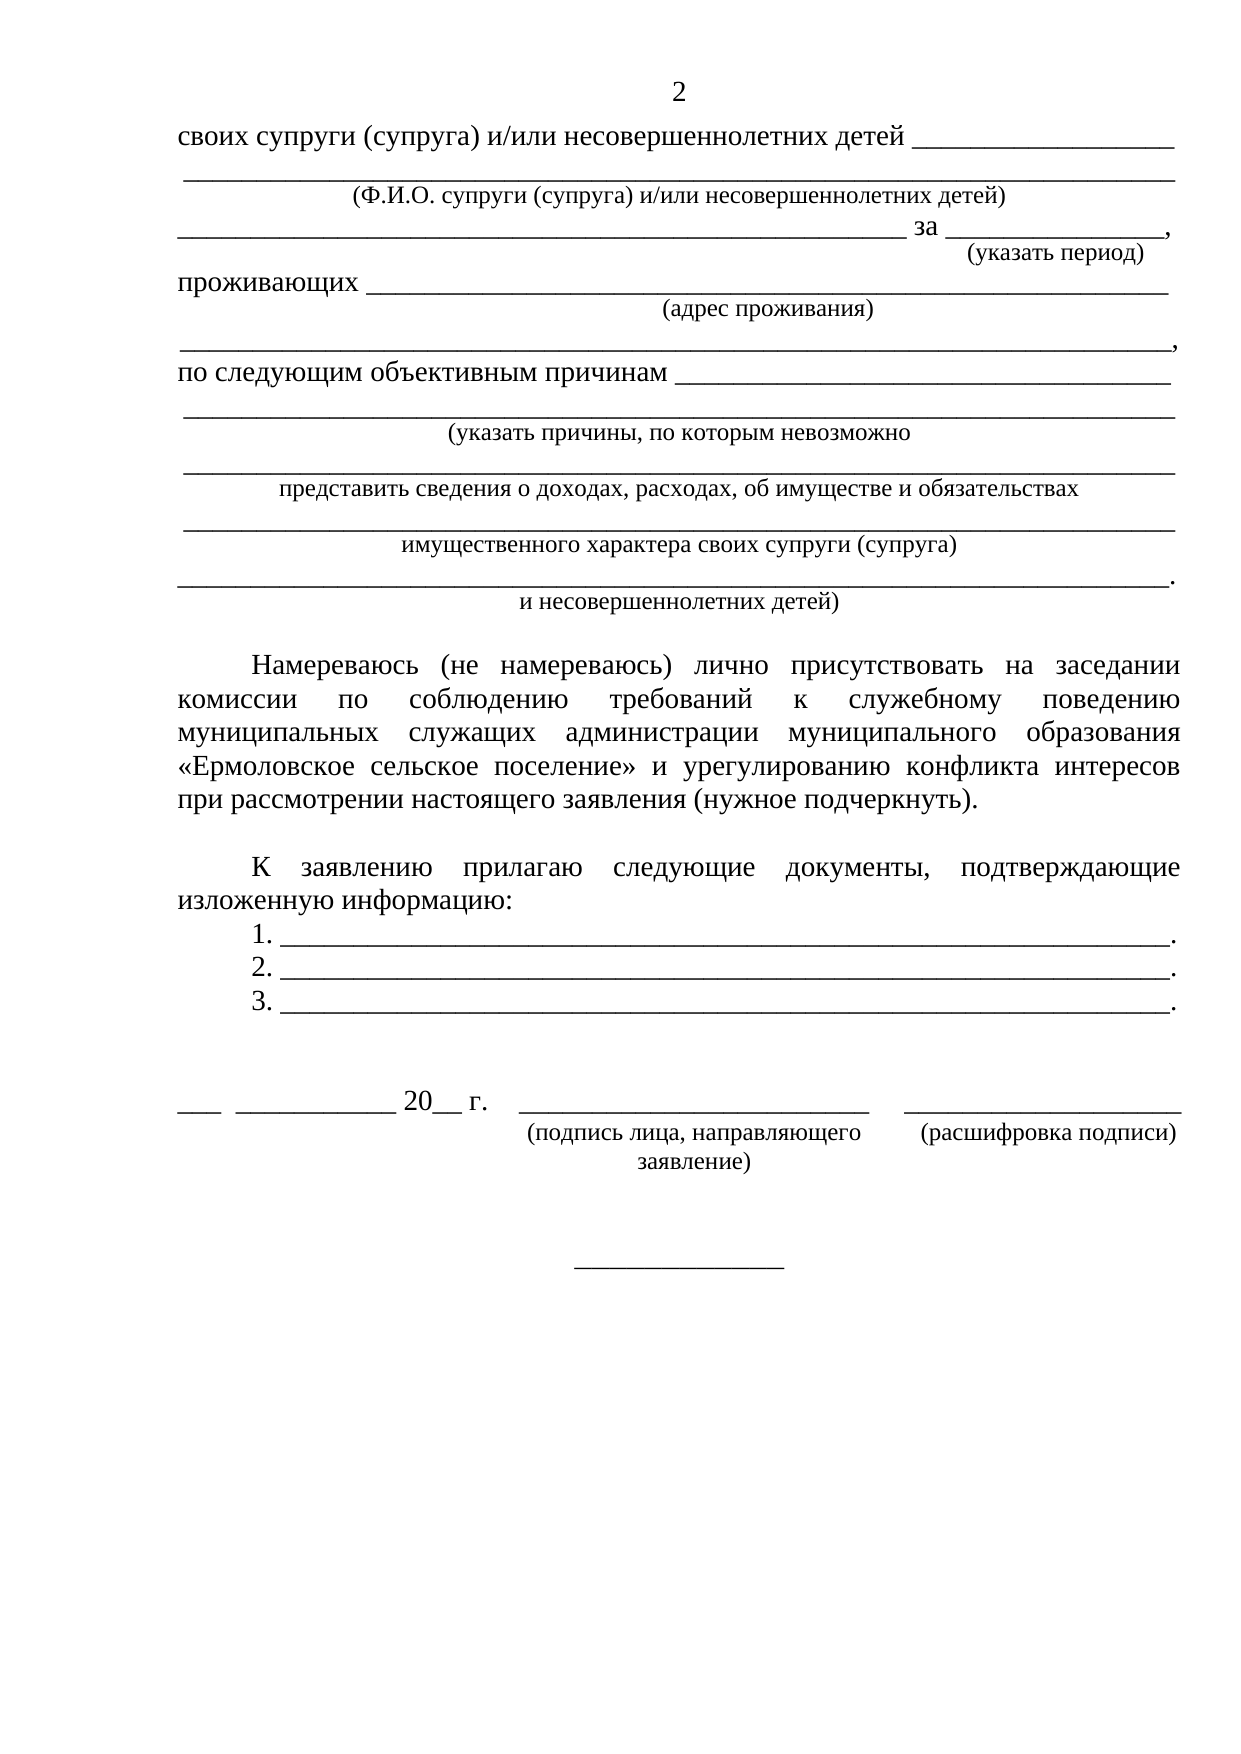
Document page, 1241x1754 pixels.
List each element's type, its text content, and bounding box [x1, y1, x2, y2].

text 1. _____________________________________________________________. [177, 916, 1181, 949]
text по следующим объективным причинам __________________________________ [177, 354, 1181, 388]
text представить сведения о доходах, расходах, об имуществе и обязательствах [177, 478, 1181, 501]
text имущественного характера своих супруги (супруга) [177, 534, 1181, 557]
text 2. _____________________________________________________________. [177, 949, 1181, 983]
text ____________________________________________________________________ [177, 444, 1181, 478]
table_header ___________________ (расшифровка подписи) [886, 1050, 1192, 1208]
text (указать причины, по которым невозможно [177, 422, 1181, 444]
table_header ___ ___________ 20__ г. [166, 1050, 502, 1208]
text Намереваюсь (не намереваюсь) лично присутствовать на заседании комиссии по соблюдению требований к служебному поведению муниципальных служащих администрации муниципального образования «Ермоловское сельское поселение» и урегулированию конфликта интересов при рассмотрении настоящего заявления (нужное подчеркнуть). [177, 647, 1181, 815]
text ____________________________________________________________________. [177, 557, 1181, 591]
text К заявлению прилагаю следующие документы, подтверждающие изложенную информацию: [177, 849, 1181, 916]
text __________________________________________________ за _______________, [177, 208, 1181, 242]
text ____________________________________________________________________ [177, 501, 1181, 534]
text (адрес проживания) [177, 298, 1181, 321]
text ____________________________________________________________________, [177, 321, 1181, 354]
text (указать период) [177, 242, 1181, 264]
text (Ф.И.О. супруги (супруга) и/или несовершеннолетних детей) [177, 185, 1181, 208]
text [177, 118, 1181, 152]
text и несовершеннолетних детей) [177, 591, 1181, 614]
text ____________________________________________________________________ [177, 152, 1181, 185]
text 3. _____________________________________________________________. [177, 983, 1181, 1016]
table_header ________________________ (подпись лица, направляющего заявление) [502, 1050, 886, 1208]
text ____________ [177, 1242, 1181, 1275]
text ____________________________________________________________________ [177, 388, 1181, 422]
text проживающих _______________________________________________________ [177, 264, 1181, 298]
